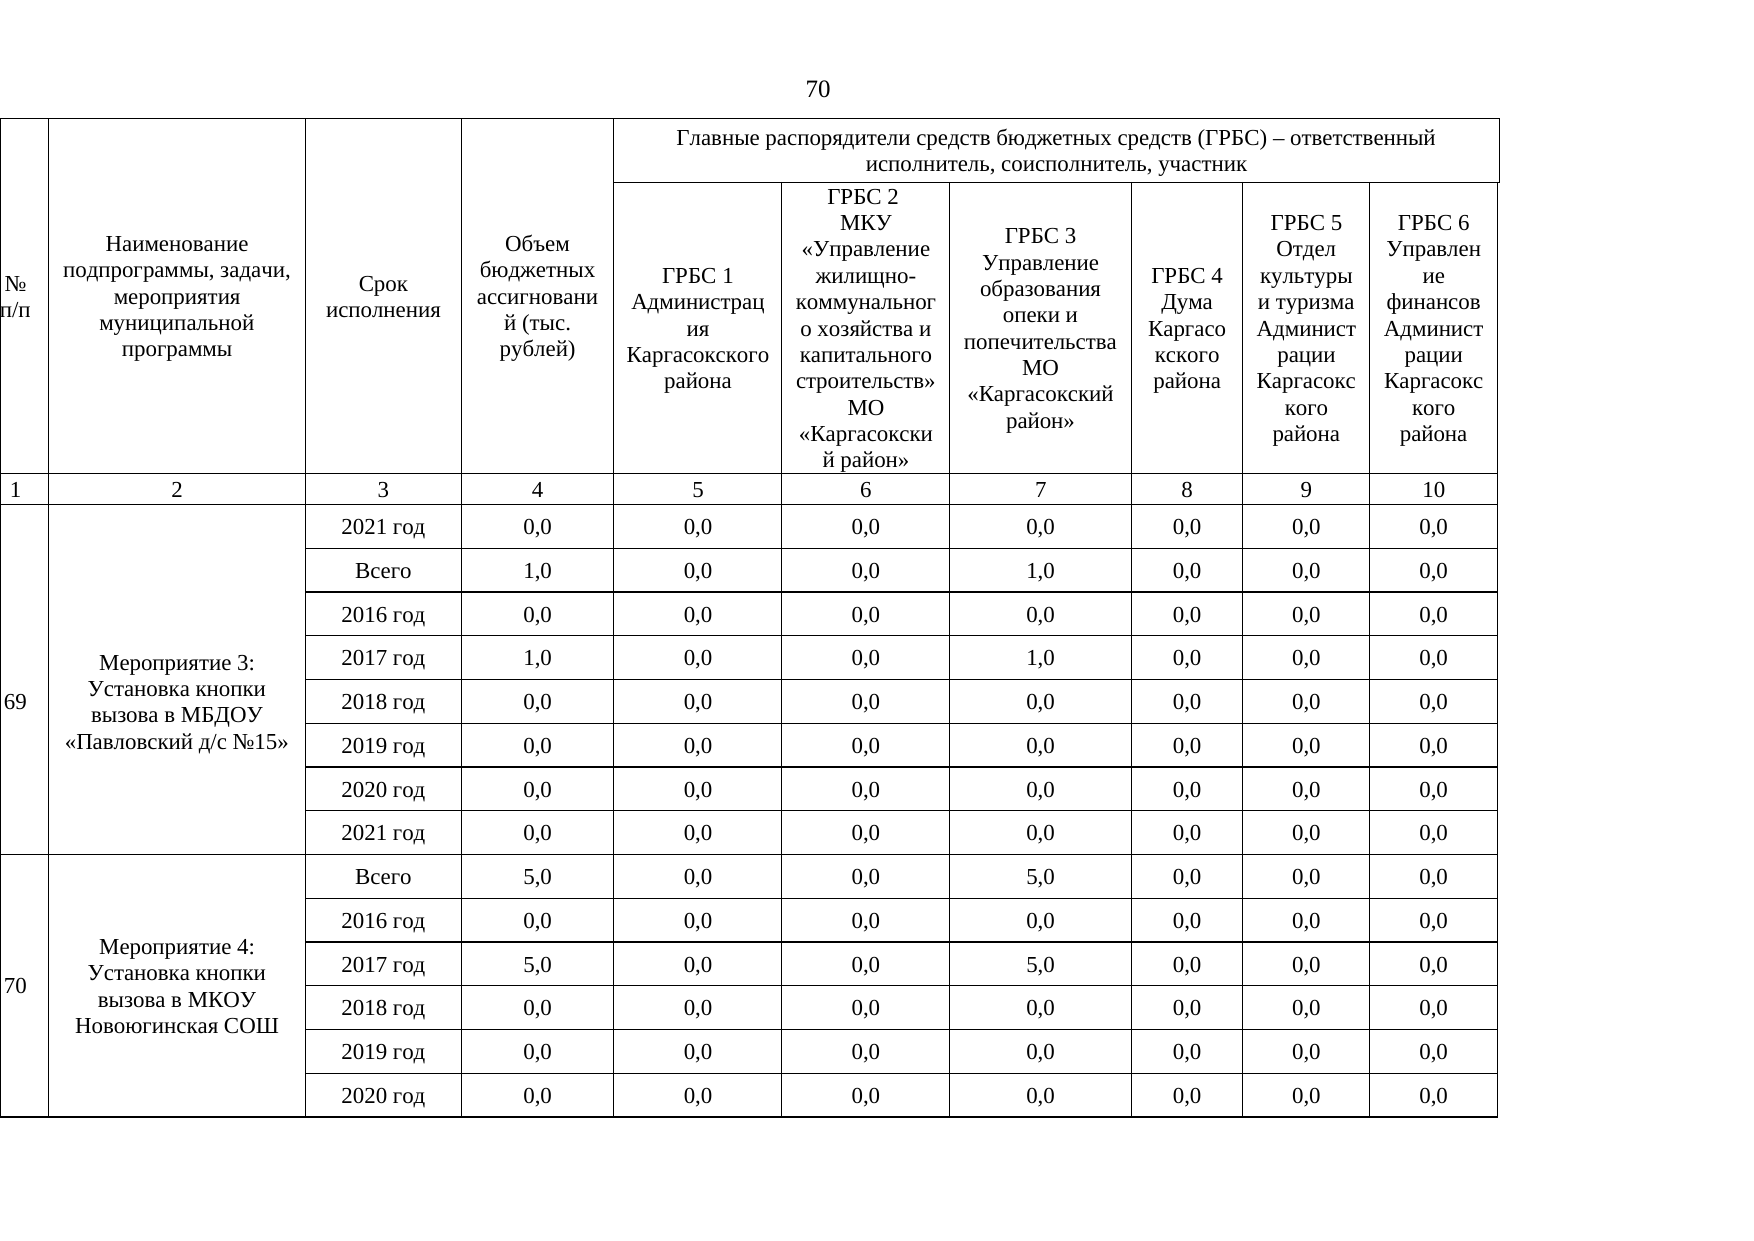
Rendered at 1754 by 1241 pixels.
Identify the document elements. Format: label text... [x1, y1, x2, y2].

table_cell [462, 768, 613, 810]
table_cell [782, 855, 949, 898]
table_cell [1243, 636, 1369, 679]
table_cell 1 [1, 474, 48, 504]
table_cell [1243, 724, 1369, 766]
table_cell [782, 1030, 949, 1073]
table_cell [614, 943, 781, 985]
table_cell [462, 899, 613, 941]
table_header Главные распорядители средств бюджетных средств (ГРБС) – ответственный исполнитель, соисполнитель, участник [614, 119, 1499, 182]
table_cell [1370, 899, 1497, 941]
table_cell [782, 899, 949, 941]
table_cell 3 [306, 474, 461, 504]
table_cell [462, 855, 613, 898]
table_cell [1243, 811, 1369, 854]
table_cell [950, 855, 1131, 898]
table_cell 4 [462, 474, 613, 504]
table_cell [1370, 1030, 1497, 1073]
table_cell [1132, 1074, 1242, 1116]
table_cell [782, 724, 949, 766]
table_cell ГРБС 1 Администрация Каргасокского района [614, 183, 781, 473]
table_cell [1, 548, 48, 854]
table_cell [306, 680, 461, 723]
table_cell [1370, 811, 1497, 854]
table_cell 10 [1370, 474, 1497, 504]
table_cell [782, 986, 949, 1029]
table_cell ГРБС 5 Отдел культуры и туризма Администрации Каргасокского района [1243, 183, 1369, 473]
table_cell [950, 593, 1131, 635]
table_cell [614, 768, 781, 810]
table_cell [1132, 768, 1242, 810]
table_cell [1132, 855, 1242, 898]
table_cell ГРБС 6 Управление финансов Администрации Каргасокского района [1370, 183, 1497, 473]
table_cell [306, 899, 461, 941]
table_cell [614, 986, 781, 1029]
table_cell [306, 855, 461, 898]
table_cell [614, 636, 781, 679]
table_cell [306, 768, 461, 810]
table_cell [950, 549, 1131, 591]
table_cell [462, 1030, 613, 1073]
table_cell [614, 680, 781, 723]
table_cell 6 [782, 474, 949, 504]
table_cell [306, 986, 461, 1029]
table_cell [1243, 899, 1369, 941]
table_header Объем бюджетных ассигнований (тыс. рублей) [462, 119, 613, 473]
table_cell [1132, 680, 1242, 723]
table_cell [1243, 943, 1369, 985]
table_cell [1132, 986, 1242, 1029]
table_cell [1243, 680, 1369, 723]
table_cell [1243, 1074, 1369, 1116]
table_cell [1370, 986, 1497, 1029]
table_header № п/п [1, 119, 48, 473]
table_header Наименование подпрограммы, задачи, мероприятия муниципальной программы [49, 119, 305, 473]
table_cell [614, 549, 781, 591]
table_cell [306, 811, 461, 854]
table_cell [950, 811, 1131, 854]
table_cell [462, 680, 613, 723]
table_cell 9 [1243, 474, 1369, 504]
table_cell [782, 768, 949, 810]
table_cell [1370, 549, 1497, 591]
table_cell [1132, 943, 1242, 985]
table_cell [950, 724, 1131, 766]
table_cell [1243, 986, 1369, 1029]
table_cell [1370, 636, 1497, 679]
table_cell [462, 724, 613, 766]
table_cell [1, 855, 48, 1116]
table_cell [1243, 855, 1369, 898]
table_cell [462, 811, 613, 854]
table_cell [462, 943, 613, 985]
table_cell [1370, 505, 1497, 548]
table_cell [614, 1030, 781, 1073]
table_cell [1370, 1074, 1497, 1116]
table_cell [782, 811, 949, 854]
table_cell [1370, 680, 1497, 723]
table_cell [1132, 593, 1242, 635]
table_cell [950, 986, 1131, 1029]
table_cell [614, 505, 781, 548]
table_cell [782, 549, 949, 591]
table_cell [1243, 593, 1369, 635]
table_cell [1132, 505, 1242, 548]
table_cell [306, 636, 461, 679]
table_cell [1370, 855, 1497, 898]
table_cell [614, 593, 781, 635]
table_cell 5 [614, 474, 781, 504]
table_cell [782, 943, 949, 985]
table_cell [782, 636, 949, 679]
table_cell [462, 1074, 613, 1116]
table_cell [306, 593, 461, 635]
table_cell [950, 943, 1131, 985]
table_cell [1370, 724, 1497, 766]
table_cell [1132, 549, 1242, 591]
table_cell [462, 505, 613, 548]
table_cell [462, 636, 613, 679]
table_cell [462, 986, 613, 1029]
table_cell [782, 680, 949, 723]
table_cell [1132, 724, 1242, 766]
table_cell 8 [1132, 474, 1242, 504]
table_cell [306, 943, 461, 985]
table_cell ГРБС 3 Управление образования опеки и попечительства МО «Каргасокский район» [950, 183, 1131, 473]
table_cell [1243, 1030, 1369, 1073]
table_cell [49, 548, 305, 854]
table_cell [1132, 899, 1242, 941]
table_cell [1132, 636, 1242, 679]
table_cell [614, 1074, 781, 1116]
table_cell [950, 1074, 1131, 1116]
table_header Срок исполнения [306, 119, 461, 473]
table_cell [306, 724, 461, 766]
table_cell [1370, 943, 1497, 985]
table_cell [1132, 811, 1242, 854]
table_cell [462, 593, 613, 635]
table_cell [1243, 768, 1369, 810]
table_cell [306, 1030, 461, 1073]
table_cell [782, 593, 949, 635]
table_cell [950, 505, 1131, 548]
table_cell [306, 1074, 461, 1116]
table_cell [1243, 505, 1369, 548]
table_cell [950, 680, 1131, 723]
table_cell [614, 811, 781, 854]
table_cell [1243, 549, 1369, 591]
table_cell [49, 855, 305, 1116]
table_cell 7 [950, 474, 1131, 504]
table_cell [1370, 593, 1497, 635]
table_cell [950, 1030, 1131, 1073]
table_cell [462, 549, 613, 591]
table_cell ГРБС 2 МКУ «Управление жилищно-коммунального хозяйства и капитального строительств» МО «Каргасокский район» [782, 183, 949, 473]
table_cell 2 [49, 474, 305, 504]
table_cell ГРБС 4 Дума Каргасокского района [1132, 183, 1242, 473]
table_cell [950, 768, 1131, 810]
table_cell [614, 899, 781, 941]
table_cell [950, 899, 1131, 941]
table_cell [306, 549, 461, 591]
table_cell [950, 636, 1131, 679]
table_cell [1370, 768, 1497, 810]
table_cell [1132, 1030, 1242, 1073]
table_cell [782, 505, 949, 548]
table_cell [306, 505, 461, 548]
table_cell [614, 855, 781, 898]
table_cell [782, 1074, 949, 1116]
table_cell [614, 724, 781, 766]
